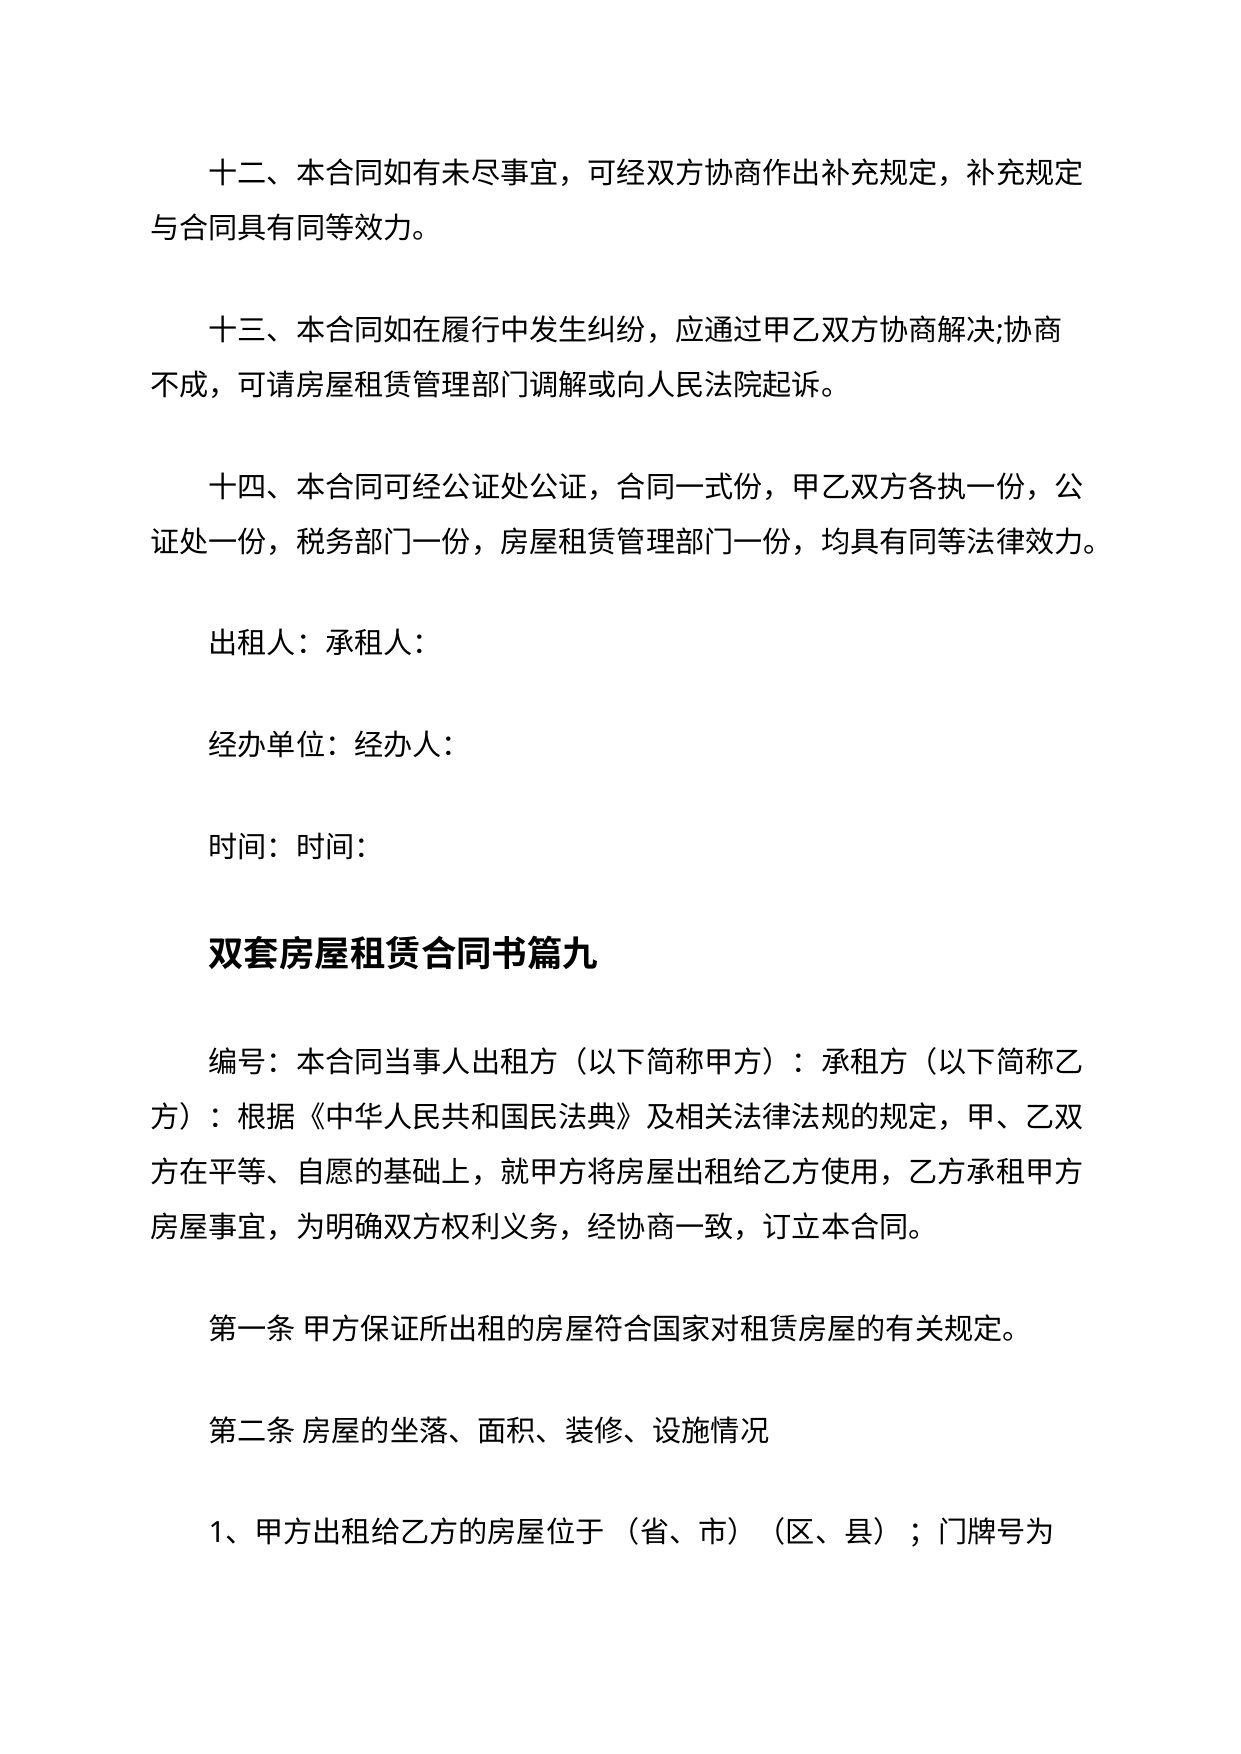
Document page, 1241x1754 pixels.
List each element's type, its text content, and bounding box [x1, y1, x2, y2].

text 时间：时间： [150, 824, 1090, 866]
text 第二条 房屋的坐落、面积、装修、设施情况 [150, 1407, 1090, 1449]
text 经办单位：经办人： [150, 722, 1090, 764]
text 第一条 甲方保证所出租的房屋符合国家对租赁房屋的有关规定。 [150, 1305, 1090, 1348]
text 1、甲方出租给乙方的房屋位于 （省、市）（区、县） ；门牌号为 [150, 1509, 1090, 1551]
text 十二、本合同如有未尽事宜，可经双方协商作出补充规定，补充规定与合同具有同等效力。 [150, 150, 1090, 247]
text 编号：本合同当事人出租方（以下简称甲方）：承租方（以下简称乙方）：根据《中华人民共和国民法典》及相关法律法规的规定，甲、乙双方在平等、自愿的基础上，就甲方将房屋出租给乙方使用，乙方承租甲方房屋事宜，为明确双方权利义务，经协商一致，订立本合同。 [150, 1039, 1090, 1246]
text 双套房屋租赁合同书篇九 [150, 925, 1090, 977]
text 出租人：承租人： [150, 620, 1090, 662]
text 十三、本合同如在履行中发生纠纷，应通过甲乙双方协商解决;协商不成，可请房屋租赁管理部门调解或向人民法院起诉。 [150, 307, 1090, 404]
text 十四、本合同可经公证处公证，合同一式份，甲乙双方各执一份，公证处一份，税务部门一份，房屋租赁管理部门一份，均具有同等法律效力。 [150, 463, 1090, 561]
